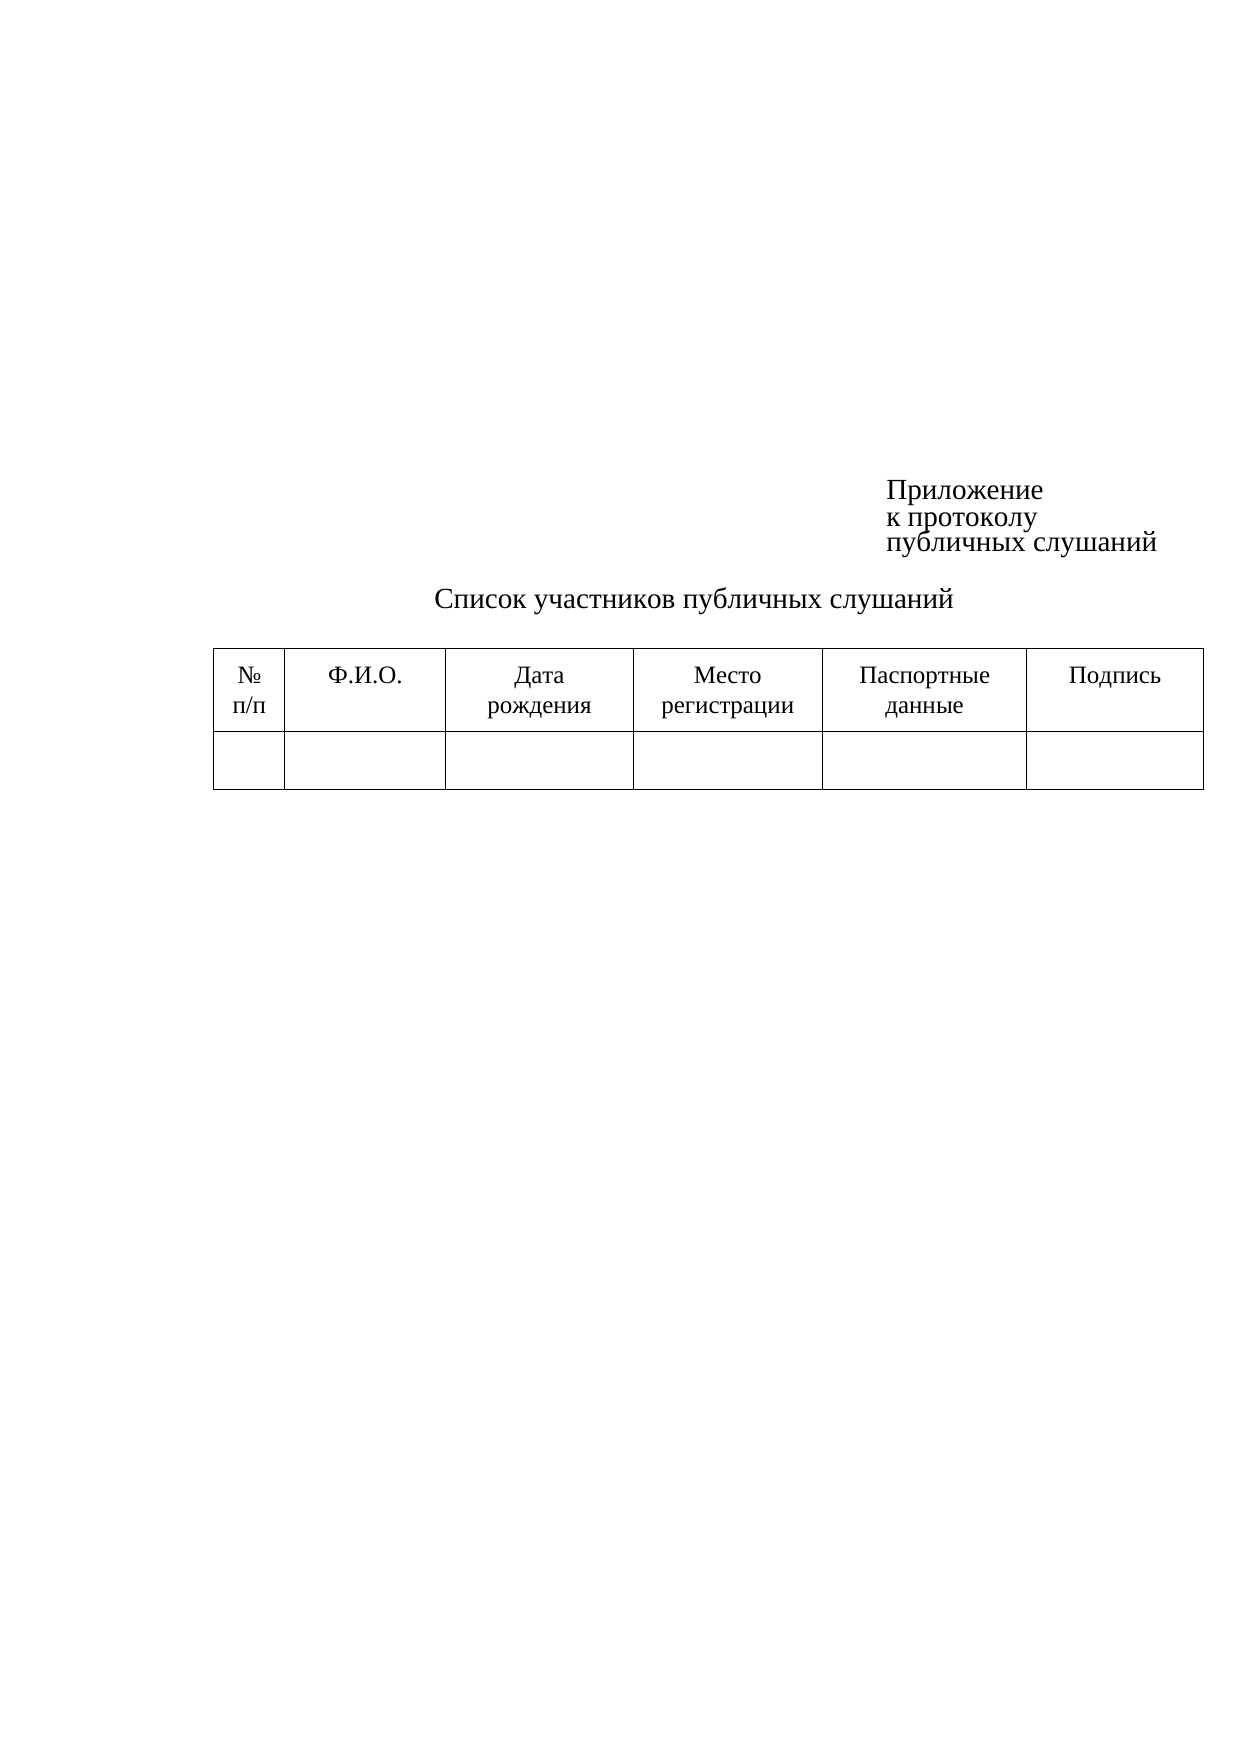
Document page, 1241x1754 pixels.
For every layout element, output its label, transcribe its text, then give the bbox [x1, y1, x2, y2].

table_header Паспортные данные [823, 649, 1026, 731]
table_cell [634, 732, 822, 789]
text к протоколу [886, 506, 1181, 531]
table_cell [214, 732, 284, 789]
text Список участников публичных слушаний [207, 581, 1181, 614]
text Приложение [886, 472, 1181, 506]
text публичных слушаний [886, 531, 1181, 556]
table_cell [823, 732, 1026, 789]
table_cell [446, 732, 633, 789]
table_cell [1027, 732, 1203, 789]
table_header Подпись [1027, 649, 1203, 731]
table_header № п/п [214, 649, 284, 731]
table_header Дата рождения [446, 649, 633, 731]
table_header Место регистрации [634, 649, 822, 731]
table_header Ф.И.О. [285, 649, 445, 731]
table_cell [285, 732, 445, 789]
